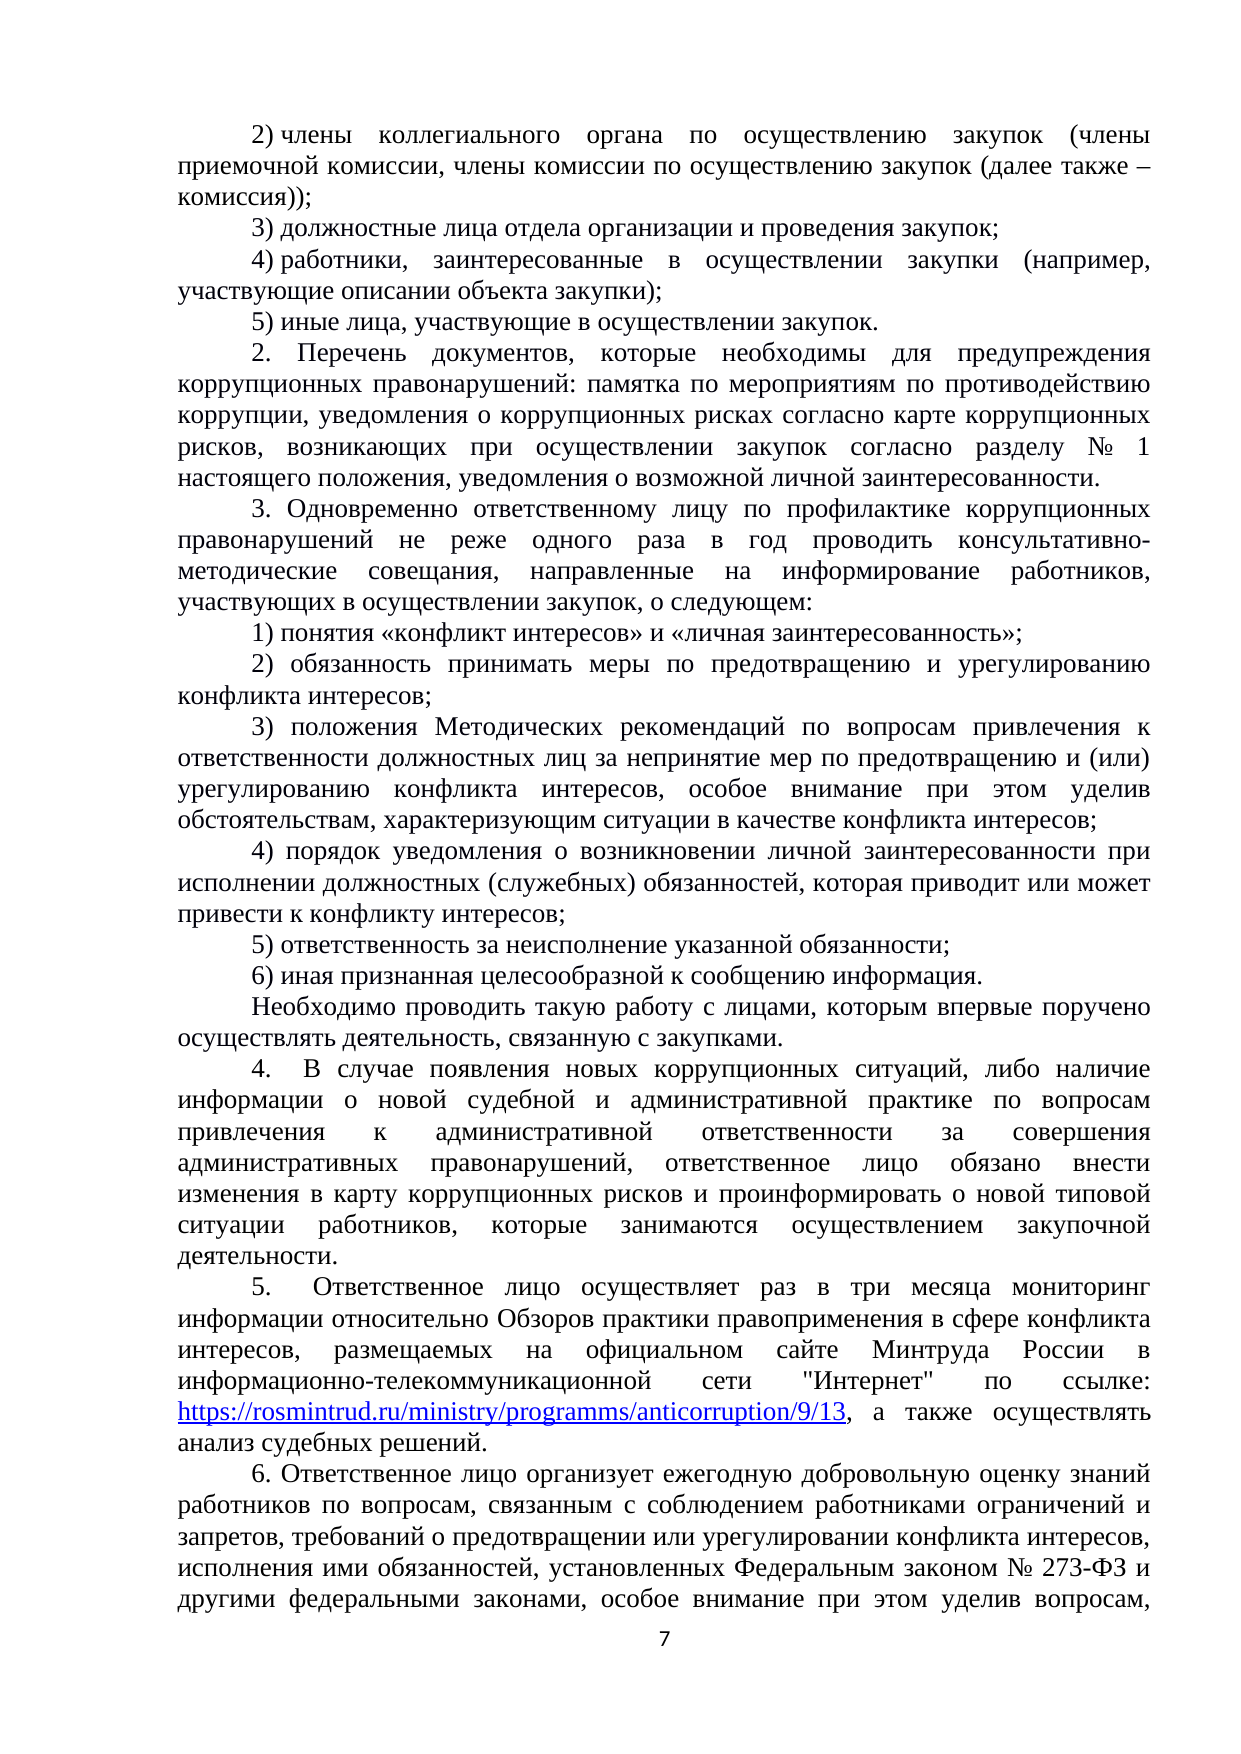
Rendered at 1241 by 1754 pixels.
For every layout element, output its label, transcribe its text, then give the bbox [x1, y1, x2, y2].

list Необходимо проводить такую работу с лицами, которым впервые поручено осуществлять деятельность, связанную с закупками. [177, 990, 1152, 1052]
list 5) ответственность за неисполнение указанной обязанности; [177, 928, 1152, 959]
list 1) понятия «конфликт интересов» и «личная заинтересованность»; [177, 616, 1152, 648]
list 4) порядок уведомления о возникновении личной заинтересованности при исполнении должностных (служебных) обязанностей, которая приводит или может привести к конфликту интересов; [177, 834, 1152, 928]
text 2) члены коллегиального органа по осуществлению закупок (члены приемочной комиссии, члены комиссии по осуществлению закупок (далее также – комиссия)); [177, 118, 1152, 212]
list 3. Одновременно ответственному лицу по профилактике коррупционных правонарушений не реже одного раза в год проводить консультативно-методические совещания, направленные на информирование работников, участвующих в осуществлении закупок, о следующем: [177, 492, 1152, 616]
text 5. Ответственное лицо осуществляет раз в три месяца мониторинг информации относительно Обзоров практики правоприменения в сфере конфликта интересов, размещаемых на официальном сайте Минтруда России в информационно-телекоммуникационной сети "Интернет" по ссылке: https://rosmintrud.ru/ministry/programms/anticorruption/9/13, а также осуществлять анализ судебных решений. [177, 1271, 1152, 1457]
list 5) иные лица, участвующие в осуществлении закупок. [177, 305, 1152, 336]
list 4) работники, заинтересованные в осуществлении закупки (например, участвующие описании объекта закупки); [177, 243, 1152, 305]
list 3) положения Методических рекомендаций по вопросам привлечения к ответственности должностных лиц за непринятие мер по предотвращению и (или) урегулированию конфликта интересов, особое внимание при этом уделив обстоятельствам, характеризующим ситуации в качестве конфликта интересов; [177, 710, 1152, 834]
list 2. Перечень документов, которые необходимы для предупреждения коррупционных правонарушений: памятка по мероприятиям по противодействию коррупции, уведомления о коррупционных рисках согласно карте коррупционных рисков, возникающих при осуществлении закупок согласно разделу № 1 настоящего положения, уведомления о возможной личной заинтересованности. [177, 336, 1152, 492]
text 4. В случае появления новых коррупционных ситуаций, либо наличие информации о новой судебной и административной практике по вопросам привлечения к административной ответственности за совершения административных правонарушений, ответственное лицо обязано внести изменения в карту коррупционных рисков и проинформировать о новой типовой ситуации работников, которые занимаются осуществлением закупочной деятельности. [177, 1052, 1152, 1271]
list 2) обязанность принимать меры по предотвращению и урегулированию конфликта интересов; [177, 648, 1152, 710]
list 6) иная признанная целесообразной к сообщению информация. [177, 959, 1152, 990]
list 3) должностные лица отдела организации и проведения закупок; [177, 212, 1152, 243]
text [177, 1457, 1152, 1613]
